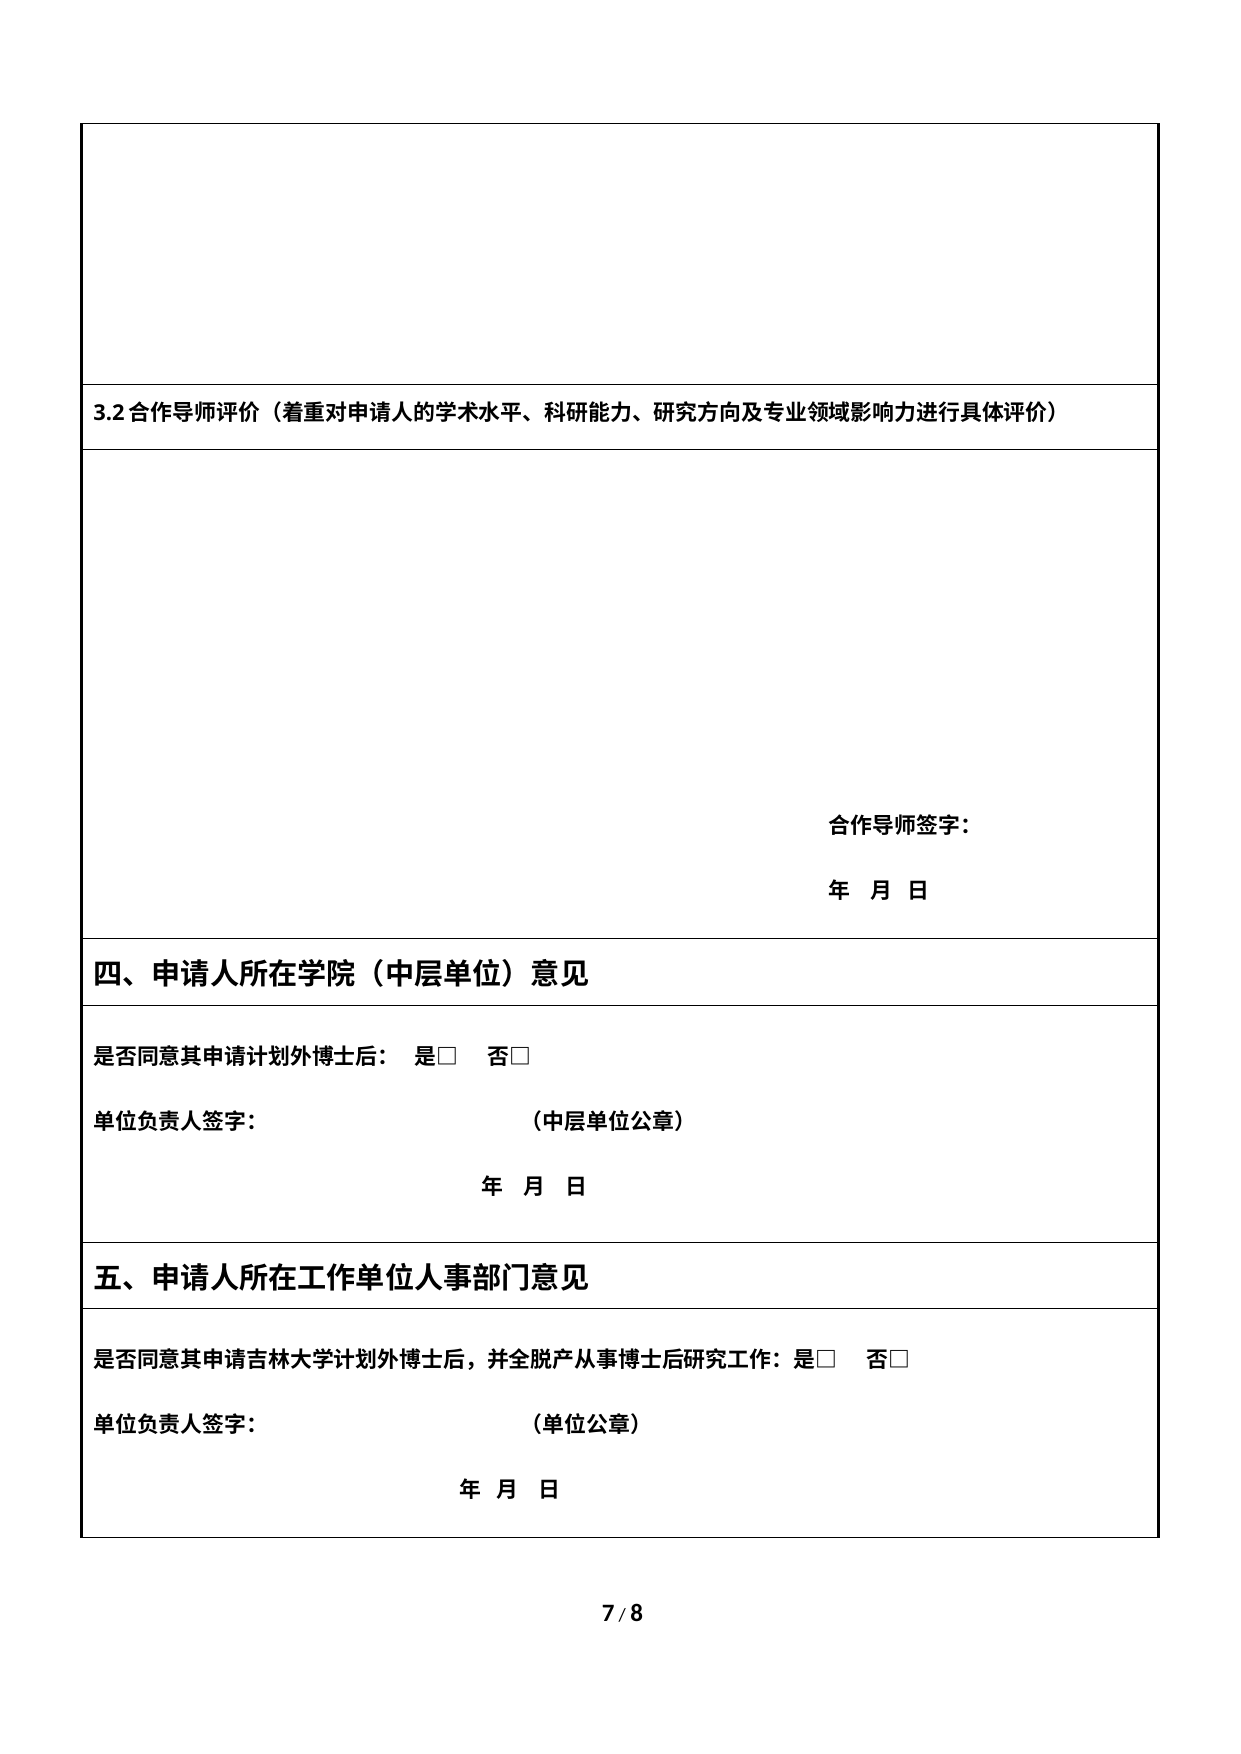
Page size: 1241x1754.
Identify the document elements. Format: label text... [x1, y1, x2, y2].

table_cell 3.2合作导师评价（着重对申请人的学术水平、科研能力、研究方向及专业领域影响力进行具体评价） [83, 385, 1157, 449]
table_cell 五、申请人所在工作单位人事部门意见 [83, 1243, 1157, 1308]
table_cell 是否同意其申请计划外博士后： 是□ 否□ 单位负责人签字： （中层单位公章） 年 月 日 [83, 1006, 1157, 1242]
table_cell 四、申请人所在学院（中层单位）意见 [83, 939, 1157, 1005]
table_cell [83, 124, 1157, 384]
table_cell 是否同意其申请吉林大学计划外博士后，并全脱产从事博士后研究工作：是□ 否□ 单位负责人签字： （单位公章） 年 月 日 [83, 1309, 1157, 1537]
table_cell 合作导师签字： 年 月 日 [83, 450, 1157, 938]
